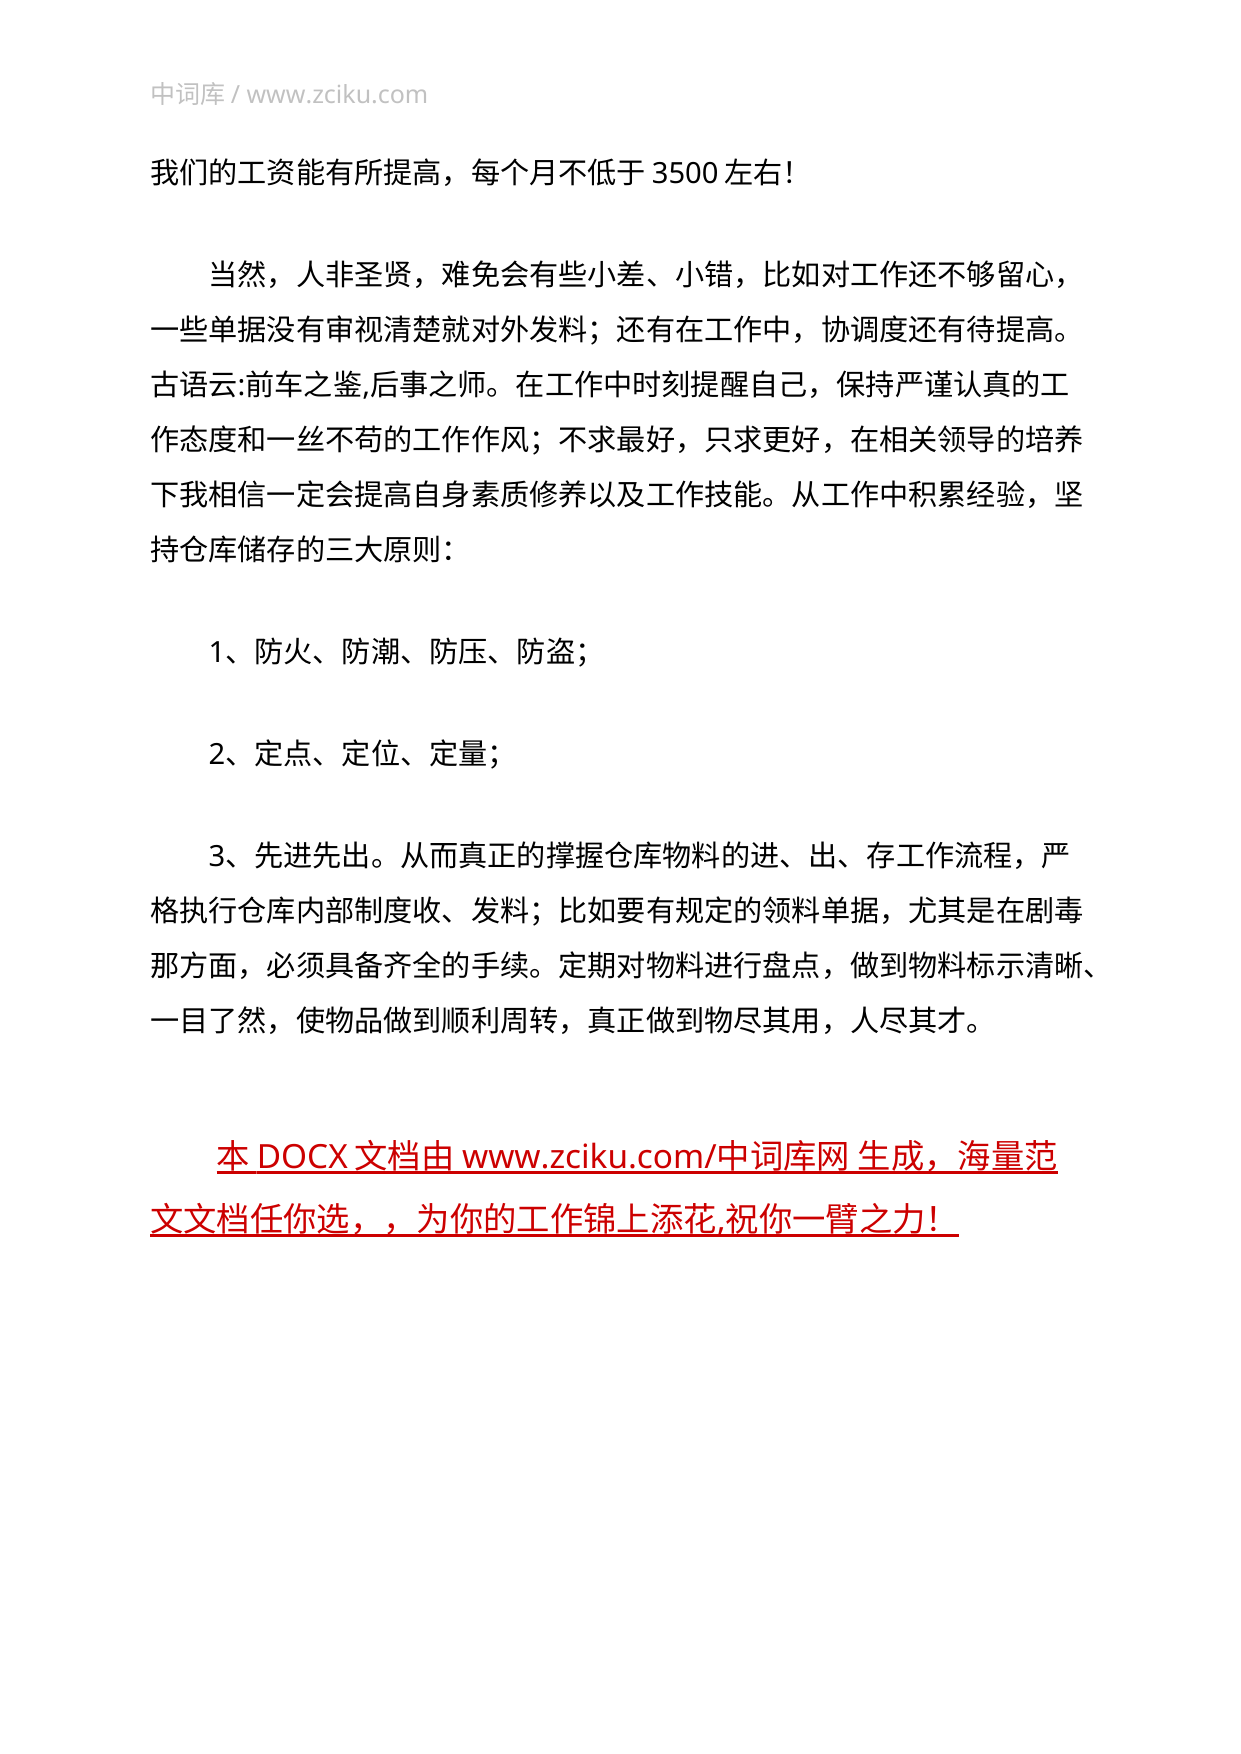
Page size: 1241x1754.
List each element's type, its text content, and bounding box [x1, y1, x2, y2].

text 本DOCX文档由 www.zciku.com/中词库网 生成，海量范文文档任你选，，为你的工作锦上添花,祝你一臂之力！ [150, 1130, 1090, 1241]
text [150, 150, 1090, 192]
text 1、防火、防潮、防压、防盗； [150, 628, 1090, 671]
text 2、定点、定位、定量； [150, 730, 1090, 773]
text 当然，人非圣贤，难免会有些小差、小错，比如对工作还不够留心，一些单据没有审视清楚就对外发料；还有在工作中，协调度还有待提高。古语云:前车之鉴,后事之师。在工作中时刻提醒自己，保持严谨认真的工作态度和一丝不苟的工作作风；不求最好，只求更好，在相关领导的培养下我相信一定会提高自身素质修养以及工作技能。从工作中积累经验，坚持仓库储存的三大原则： [150, 252, 1090, 569]
text 3、先进先出。从而真正的撑握仓库物料的进、出、存工作流程，严格执行仓库内部制度收、发料；比如要有规定的领料单据，尤其是在剧毒那方面，必须具备齐全的手续。定期对物料进行盘点，做到物料标示清晰、一目了然，使物品做到顺利周转，真正做到物尽其用，人尽其才。 [150, 832, 1090, 1039]
